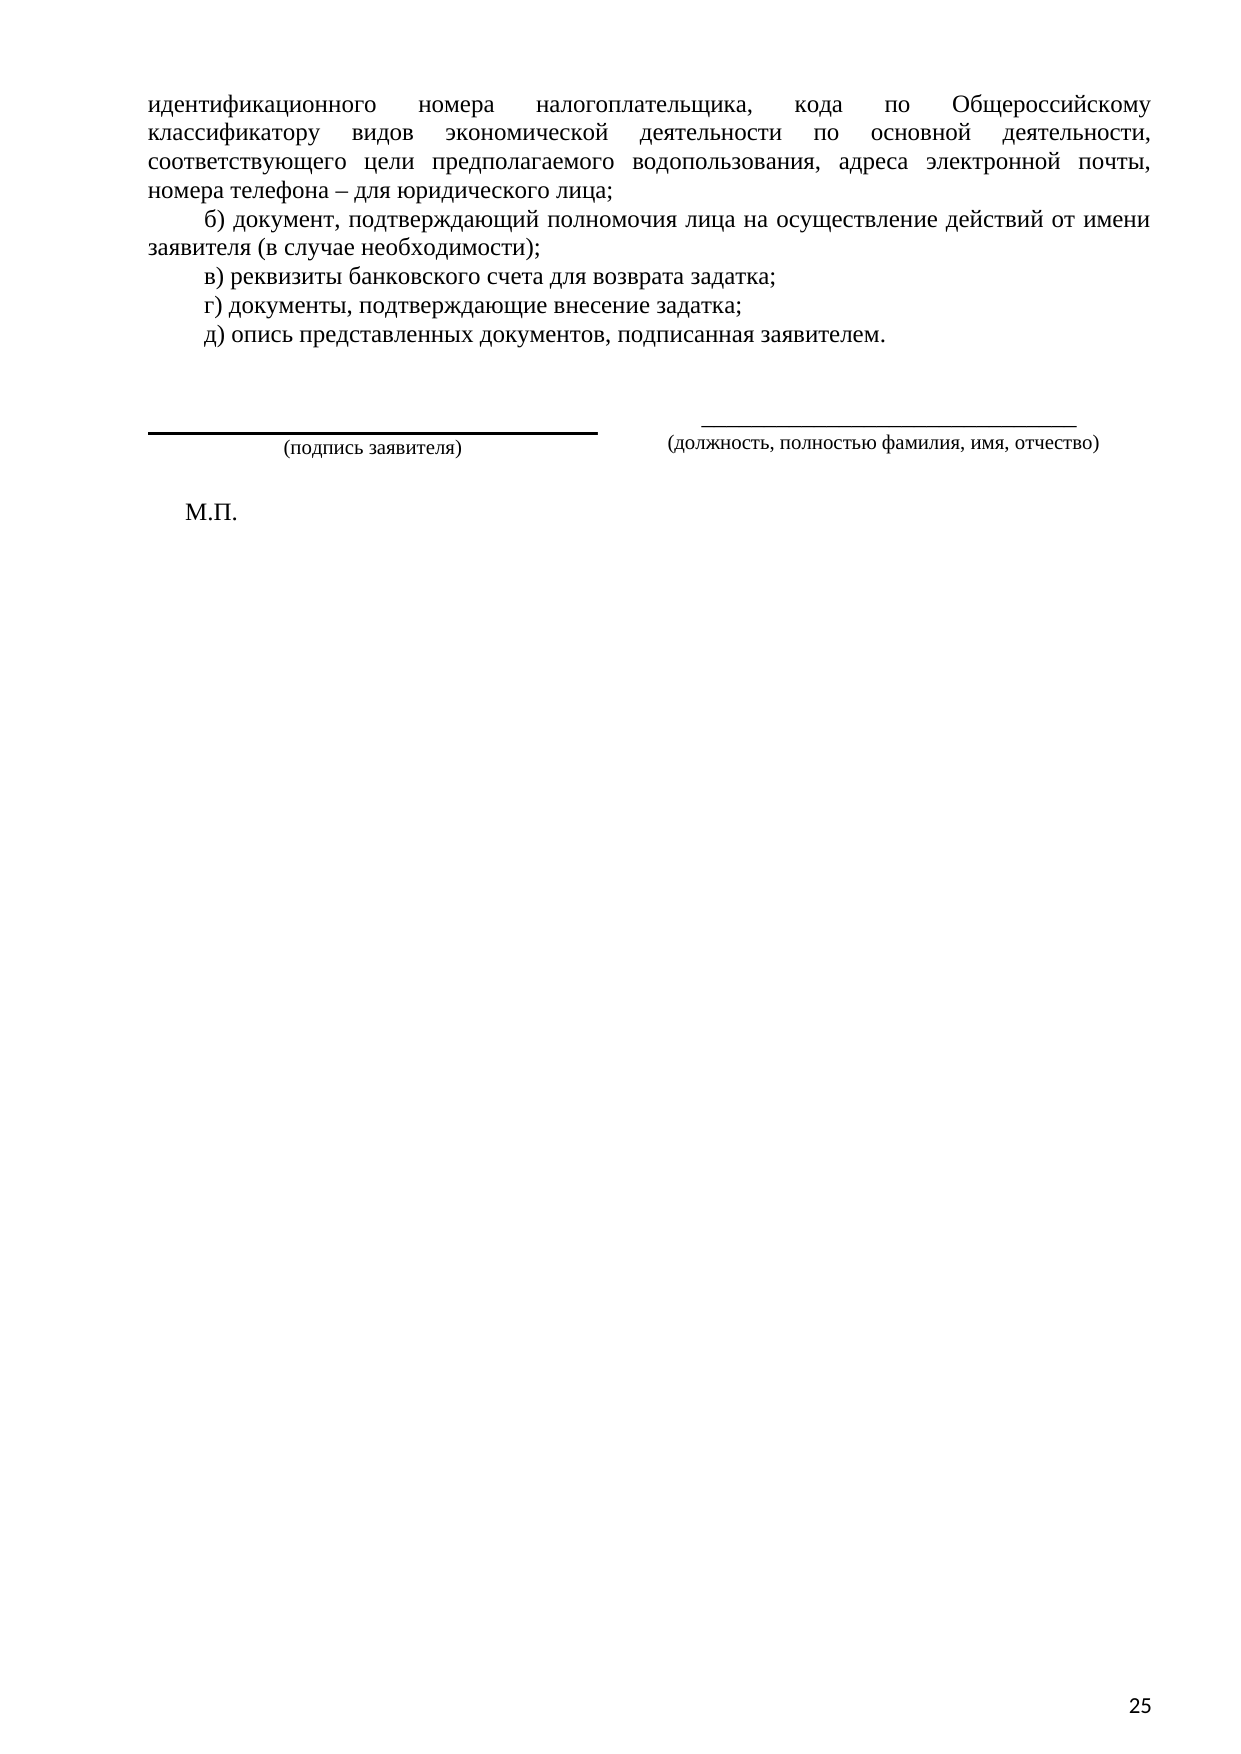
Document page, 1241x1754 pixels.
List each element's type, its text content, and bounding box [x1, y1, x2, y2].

table_header (подпись заявителя) [136, 401, 609, 459]
text б) документ, подтверждающий полномочия лица на осуществление действий от имени заявителя (в случае необходимости); [148, 204, 1152, 261]
text в) реквизиты банковского счета для возврата задатка; [148, 261, 1152, 290]
text г) документы, подтверждающие внесение задатка; [148, 290, 1152, 319]
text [148, 89, 1152, 204]
table_header ______________________________ (должность, полностью фамилия, имя, отчество) [609, 401, 1111, 459]
text М.П. [185, 497, 1152, 525]
text д) опись представленных документов, подписанная заявителем. [148, 319, 1152, 347]
